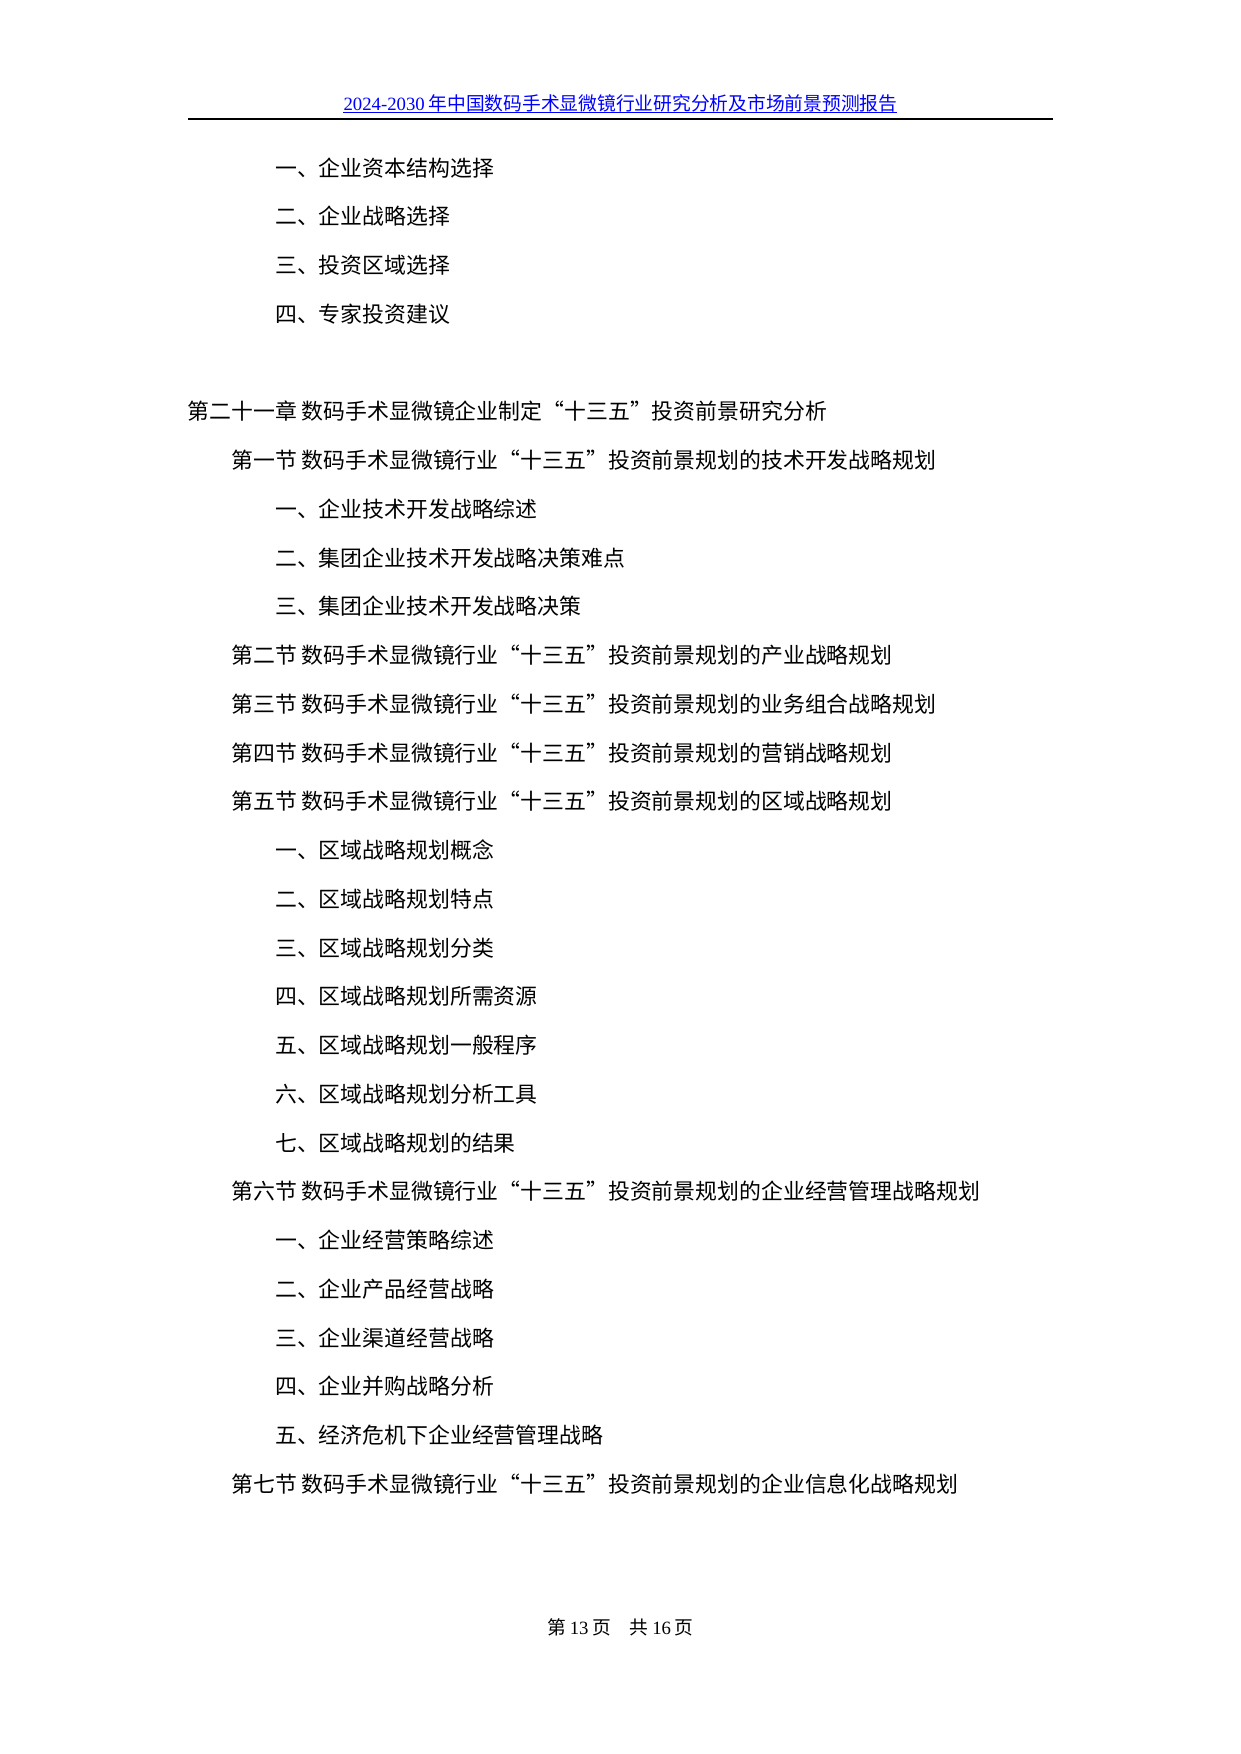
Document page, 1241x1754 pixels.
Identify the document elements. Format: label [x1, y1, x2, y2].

text [187, 150, 1053, 1499]
